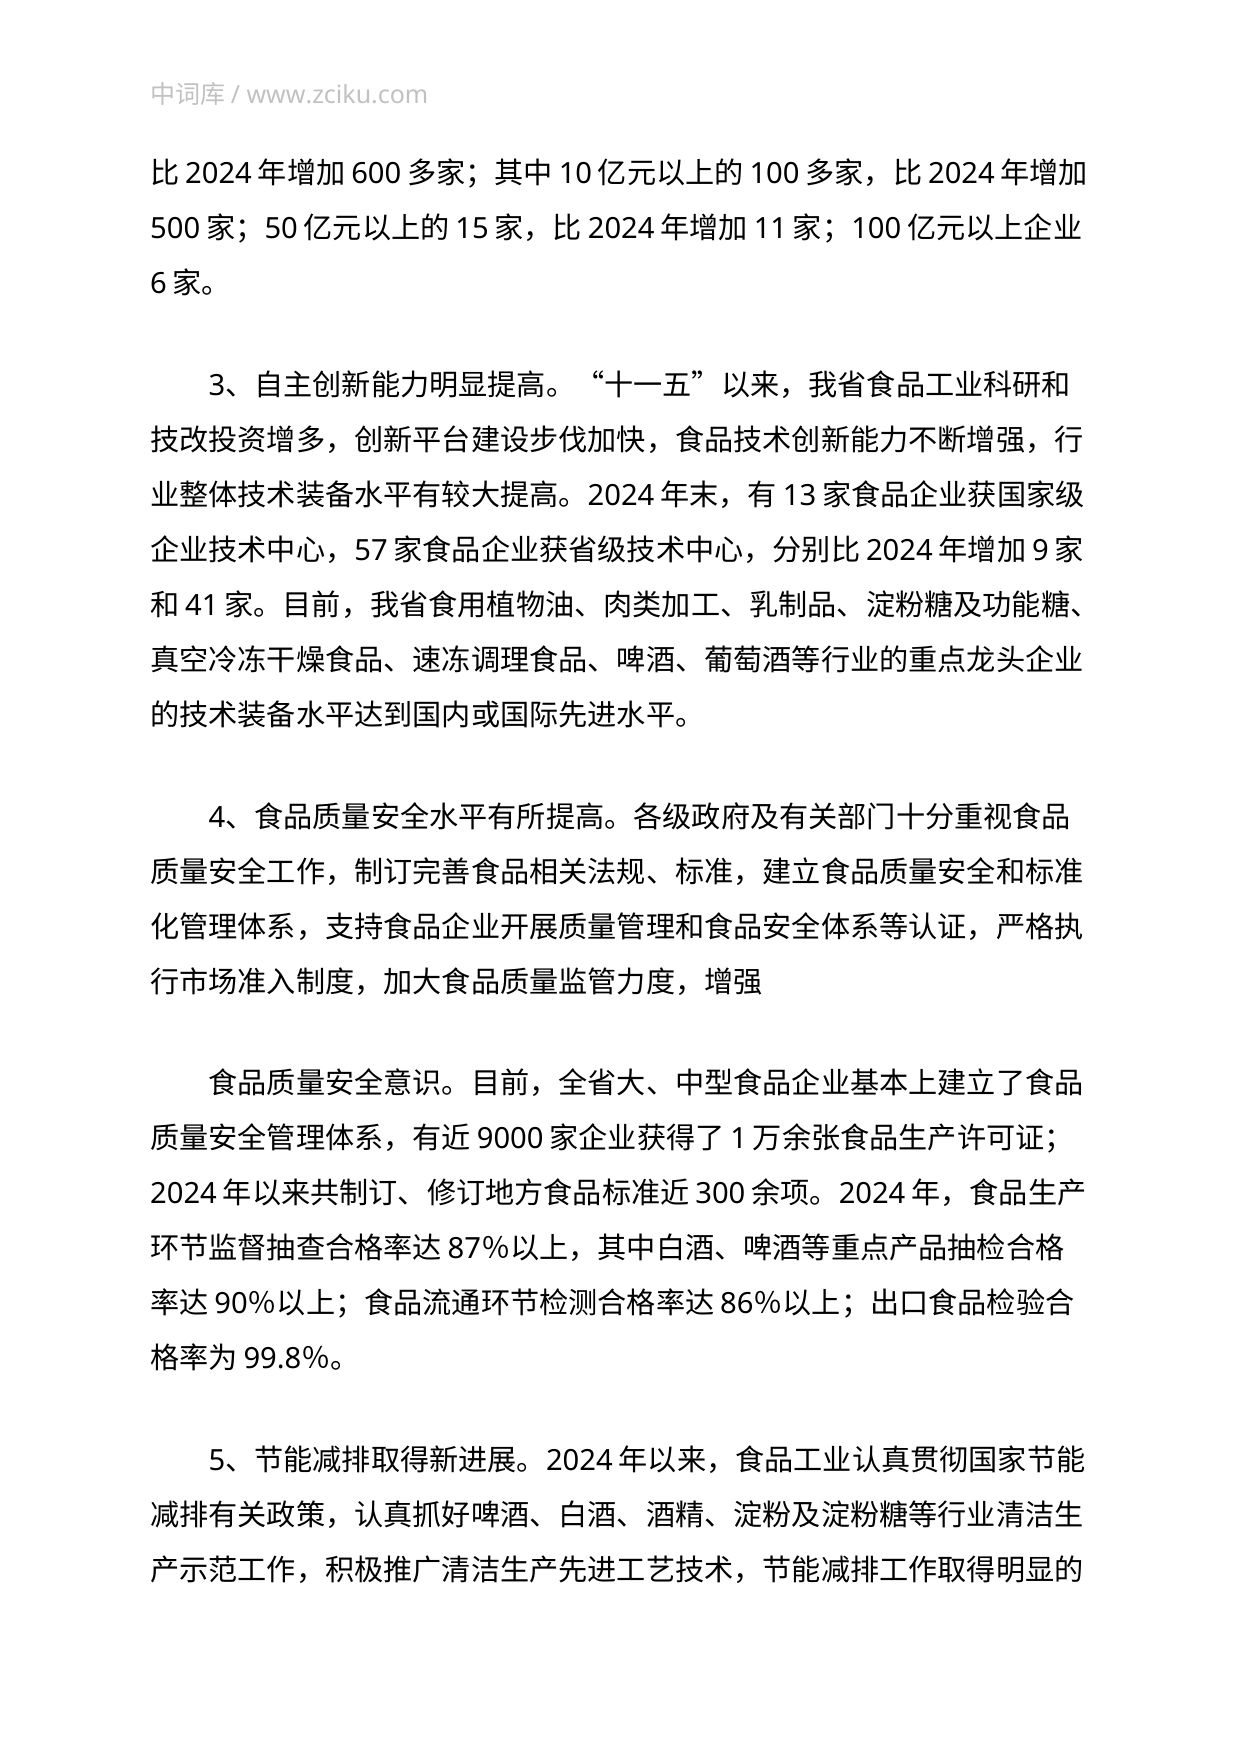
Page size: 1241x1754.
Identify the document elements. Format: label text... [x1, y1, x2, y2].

text 食品质量安全意识。目前，全省大、中型食品企业基本上建立了食品质量安全管理体系，有近9000家企业获得了1万余张食品生产许可证；2024年以来共制订、修订地方食品标准近300余项。2024年，食品生产环节监督抽查合格率达87％以上，其中白酒、啤酒等重点产品抽检合格率达90％以上；食品流通环节检测合格率达86％以上；出口食品检验合格率为99.8％。 [150, 1060, 1090, 1377]
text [150, 150, 1090, 302]
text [150, 1437, 1090, 1589]
text 4、食品质量安全水平有所提高。各级政府及有关部门十分重视食品质量安全工作，制订完善食品相关法规、标准，建立食品质量安全和标准化管理体系，支持食品企业开展质量管理和食品安全体系等认证，严格执行市场准入制度，加大食品质量监管力度，增强 [150, 793, 1090, 1001]
text 3、自主创新能力明显提高。“十一五”以来，我省食品工业科研和技改投资增多，创新平台建设步伐加快，食品技术创新能力不断增强，行业整体技术装备水平有较大提高。2024年末，有13家食品企业获国家级企业技术中心，57家食品企业获省级技术中心，分别比2024年增加9家和41家。目前，我省食用植物油、肉类加工、乳制品、淀粉糖及功能糖、真空冷冻干燥食品、速冻调理食品、啤酒、葡萄酒等行业的重点龙头企业的技术装备水平达到国内或国际先进水平。 [150, 362, 1090, 734]
